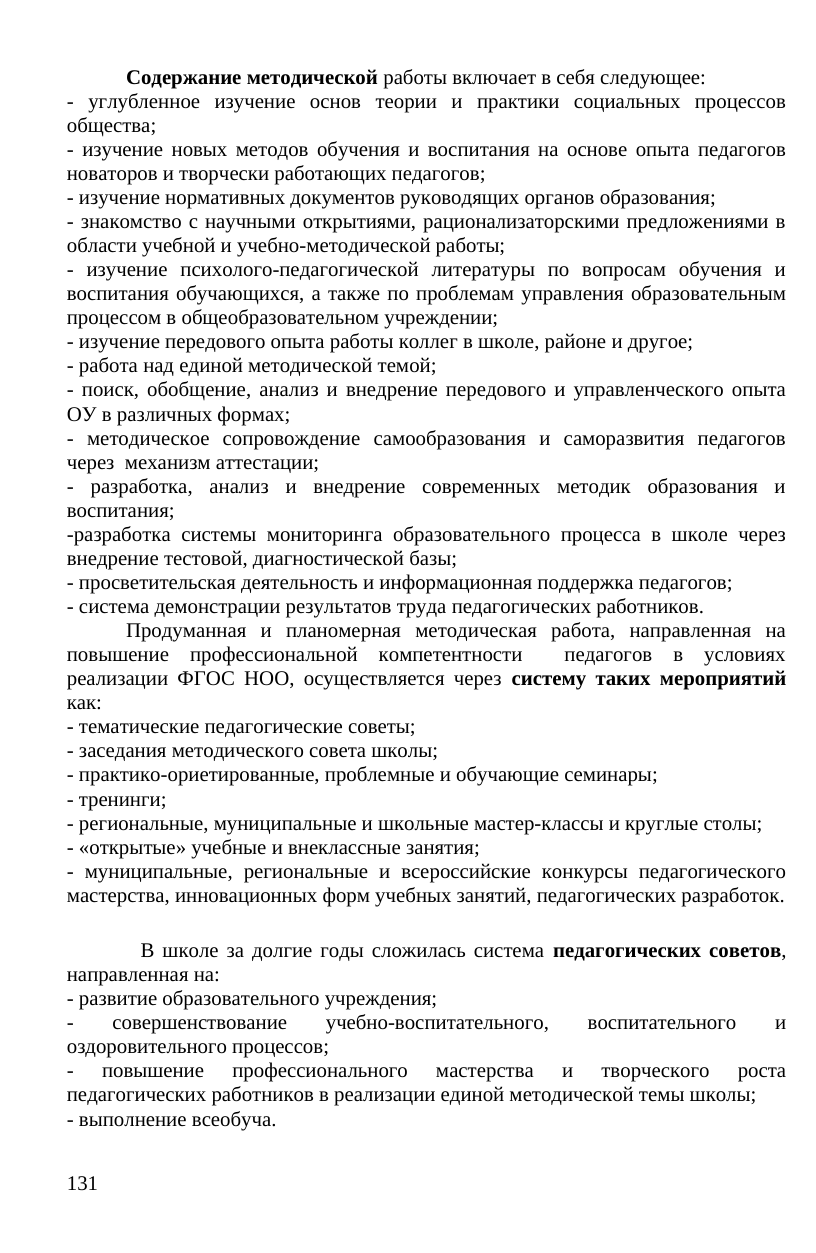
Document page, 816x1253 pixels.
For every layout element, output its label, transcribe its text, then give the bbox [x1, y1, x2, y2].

text - региональные, муниципальные и школьные мастер-классы и круглые столы; [67, 811, 786, 834]
text - изучение передового опыта работы коллег в школе, районе и другое; [67, 329, 786, 353]
text - методическое сопровождение самообразования и саморазвития педагогов через механизм аттестации; [67, 426, 786, 474]
text - работа над единой методической темой; [67, 353, 786, 377]
text - повышение профессионального мастерства и творческого роста педагогических работников в реализации единой методической темы школы; [67, 1058, 786, 1106]
text - система демонстрации результатов труда педагогических работников. [67, 594, 786, 618]
text Содержание методической работы включает в себя следующее: [67, 64, 786, 89]
text - углубленное изучение основ теории и практики социальных процессов общества; [67, 89, 786, 137]
text В школе за долгие годы сложилась система педагогических советов, направленная на: [67, 938, 786, 986]
text - изучение психолого-педагогической литературы по вопросам обучения и воспитания обучающихся, а также по проблемам управления образовательным процессом в общеобразовательном учреждении; [67, 257, 786, 329]
text - просветительская деятельность и информационная поддержка педагогов; [67, 570, 786, 594]
text - тренинги; [67, 786, 786, 811]
text - заседания методического совета школы; [67, 738, 786, 762]
text - выполнение всеобуча. [67, 1106, 786, 1131]
text -разработка системы мониторинга образовательного процесса в школе через внедрение тестовой, диагностической базы; [67, 522, 786, 570]
text - совершенствование учебно-воспитательного, воспитательного и оздоровительного процессов; [67, 1010, 786, 1058]
text - изучение нормативных документов руководящих органов образования; [67, 185, 786, 209]
text Продуманная и планомерная методическая работа, направленная на повышение профессиональной компетентности педагогов в условиях реализации ФГОС НОО, осуществляется через систему таких мероприятий как: [67, 618, 786, 714]
text - практико-ориетированные, проблемные и обучающие семинары; [67, 762, 786, 786]
text - знакомство с научными открытиями, рационализаторскими предложениями в области учебной и учебно-методической работы; [67, 209, 786, 257]
text - поиск, обобщение, анализ и внедрение передового и управленческого опыта ОУ в различных формах; [67, 377, 786, 426]
text - изучение новых методов обучения и воспитания на основе опыта педагогов новаторов и творчески работающих педагогов; [67, 137, 786, 185]
text - муниципальные, региональные и всероссийские конкурсы педагогического мастерства, инновационных форм учебных занятий, педагогических разработок. [67, 859, 786, 907]
text - развитие образовательного учреждения; [67, 986, 786, 1010]
text - тематические педагогические советы; [67, 714, 786, 738]
text - «открытые» учебные и внеклассные занятия; [67, 834, 786, 859]
text - разработка, анализ и внедрение современных методик образования и воспитания; [67, 474, 786, 522]
